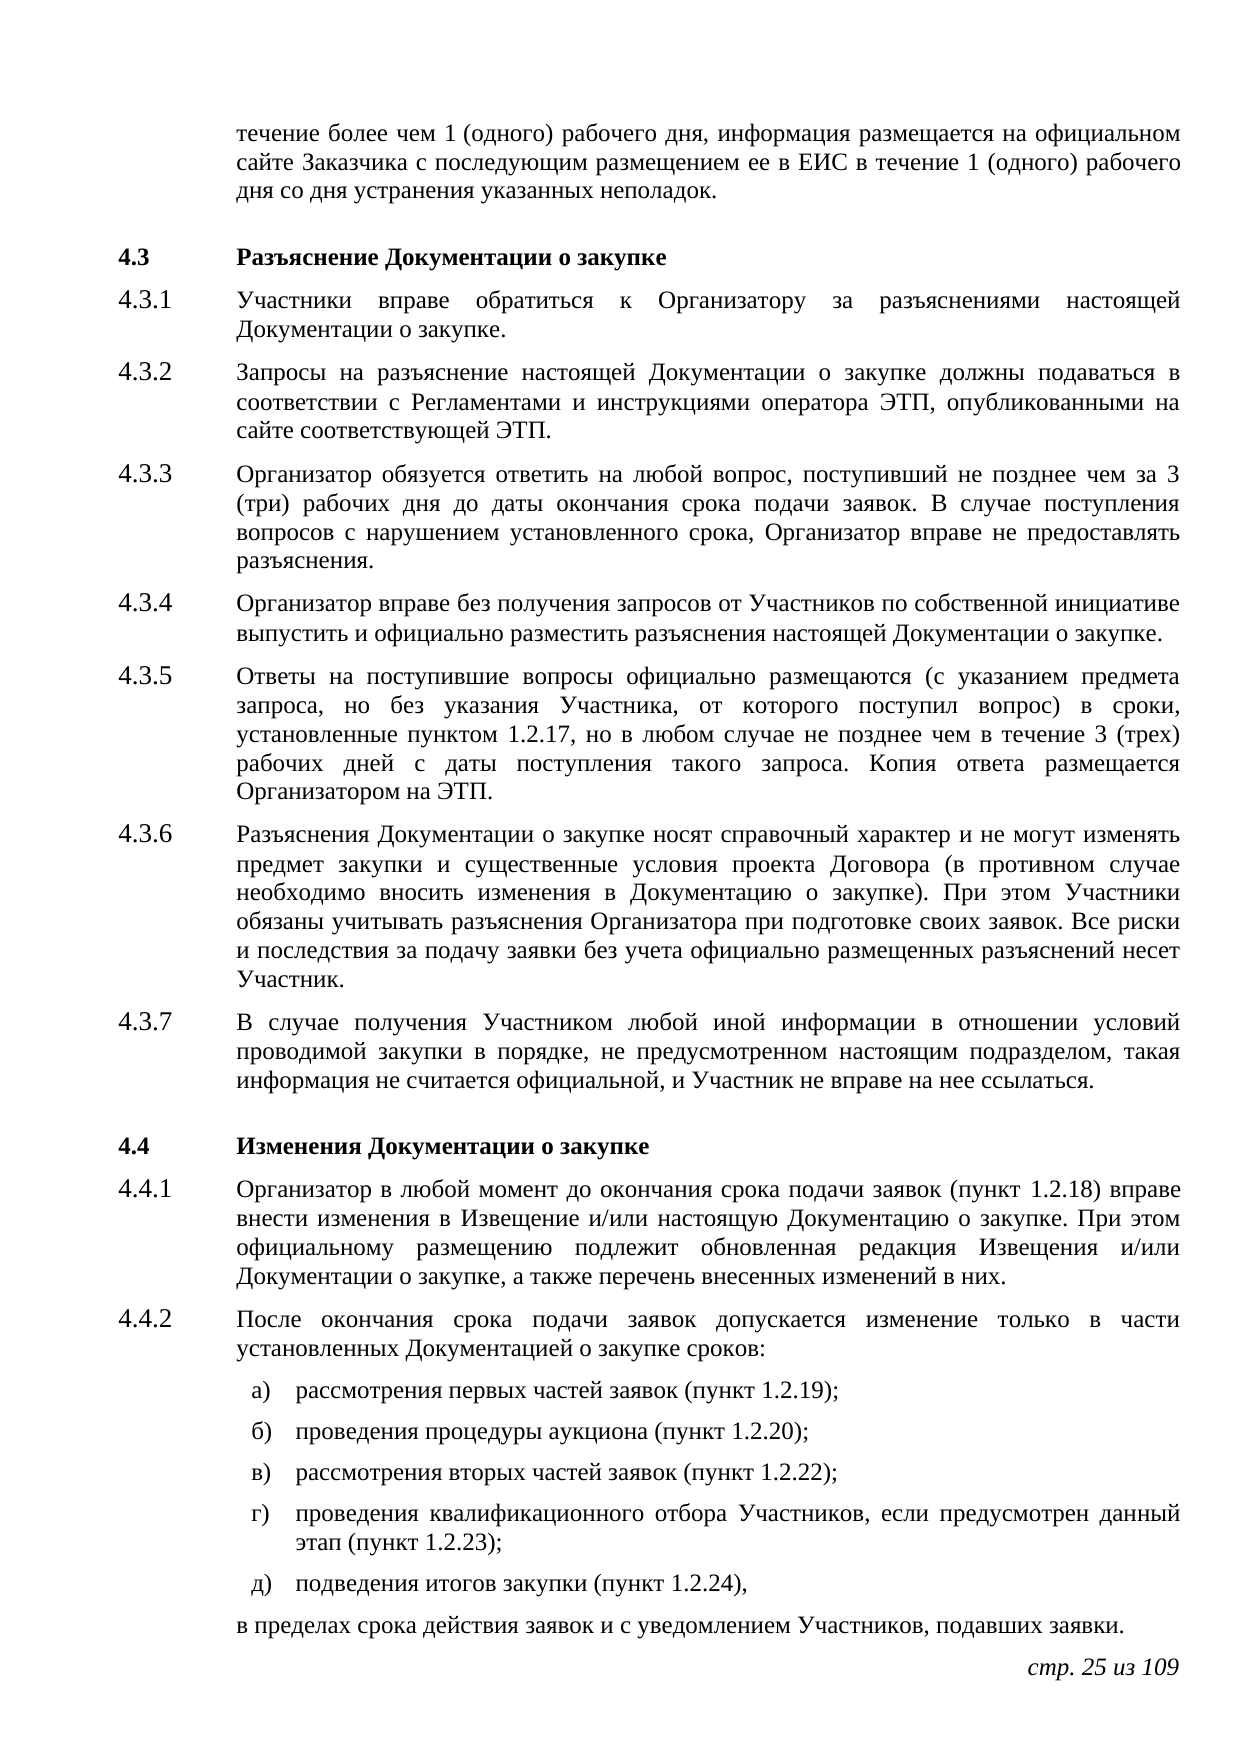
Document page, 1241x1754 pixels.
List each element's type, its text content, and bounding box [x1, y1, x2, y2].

text Участники вправе обратиться к Организатору за разъяснениями настоящей Документации о закупке. [118, 283, 1181, 343]
list рассмотрения первых частей заявок (пункт 1.2.19); [251, 1375, 1181, 1403]
text Организатор вправе без получения запросов от Участников по собственной инициативе выпустить и официально разместить разъяснения настоящей Документации о закупке. [118, 587, 1181, 646]
list проведения процедуры аукциона (пункт 1.2.20); [251, 1416, 1181, 1445]
subtitle Изменения Документации о закупке [118, 1131, 1181, 1160]
text В случае получения Участником любой иной информации в отношении условий проводимой закупки в порядке, не предусмотренном настоящим подразделом, такая информация не считается официальной, и Участник не вправе на нее ссылаться. [118, 1005, 1181, 1094]
text Организатор в любой момент до окончания срока подачи заявок (пункт 1.2.18) вправе внести изменения в Извещение и/или настоящую Документацию о закупке. При этом официальному размещению подлежит обновленная редакция Извещения и/или Документации о закупке, а также перечень внесенных изменений в них. [118, 1172, 1181, 1290]
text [118, 118, 1181, 204]
list проведения квалификационного отбора Участников, если предусмотрен данный этап (пункт 1.2.23); [251, 1498, 1181, 1556]
text Ответы на поступившие вопросы официально размещаются (с указанием предмета запроса, но без указания Участника, от которого поступил вопрос) в сроки, установленные пунктом 1.2.17, но в любом случае не позднее чем в течение 3 (трех) рабочих дней с даты поступления такого запроса. Копия ответа размещается Организатором на ЭТП. [118, 659, 1181, 805]
text Запросы на разъяснение настоящей Документации о закупке должны подаваться в соответствии с Регламентами и инструкциями оператора ЭТП, опубликованными на сайте соответствующей ЭТП. [118, 356, 1181, 444]
subtitle Разъяснение Документации о закупке [118, 242, 1181, 271]
list в пределах срока действия заявок и с уведомлением Участников, подавших заявки. [236, 1610, 1181, 1638]
text Разъяснения Документации о закупке носят справочный характер и не могут изменять предмет закупки и существенные условия проекта Договора (в противном случае необходимо вносить изменения в Документацию о закупке). При этом Участники обязаны учитывать разъяснения Организатора при подготовке своих заявок. Все риски и последствия за подачу заявки без учета официально размещенных разъяснений несет Участник. [118, 818, 1181, 992]
list рассмотрения вторых частей заявок (пункт 1.2.22); [251, 1457, 1181, 1486]
list подведения итогов закупки (пункт 1.2.24), [251, 1568, 1181, 1597]
text Организатор обязуется ответить на любой вопрос, поступивший не позднее чем за 3 (три) рабочих дня до даты окончания срока подачи заявок. В случае поступления вопросов с нарушением установленного срока, Организатор вправе не предоставлять разъяснения. [118, 457, 1181, 574]
text После окончания срока подачи заявок допускается изменение только в части установленных Документацией о закупке сроков: [118, 1302, 1181, 1362]
